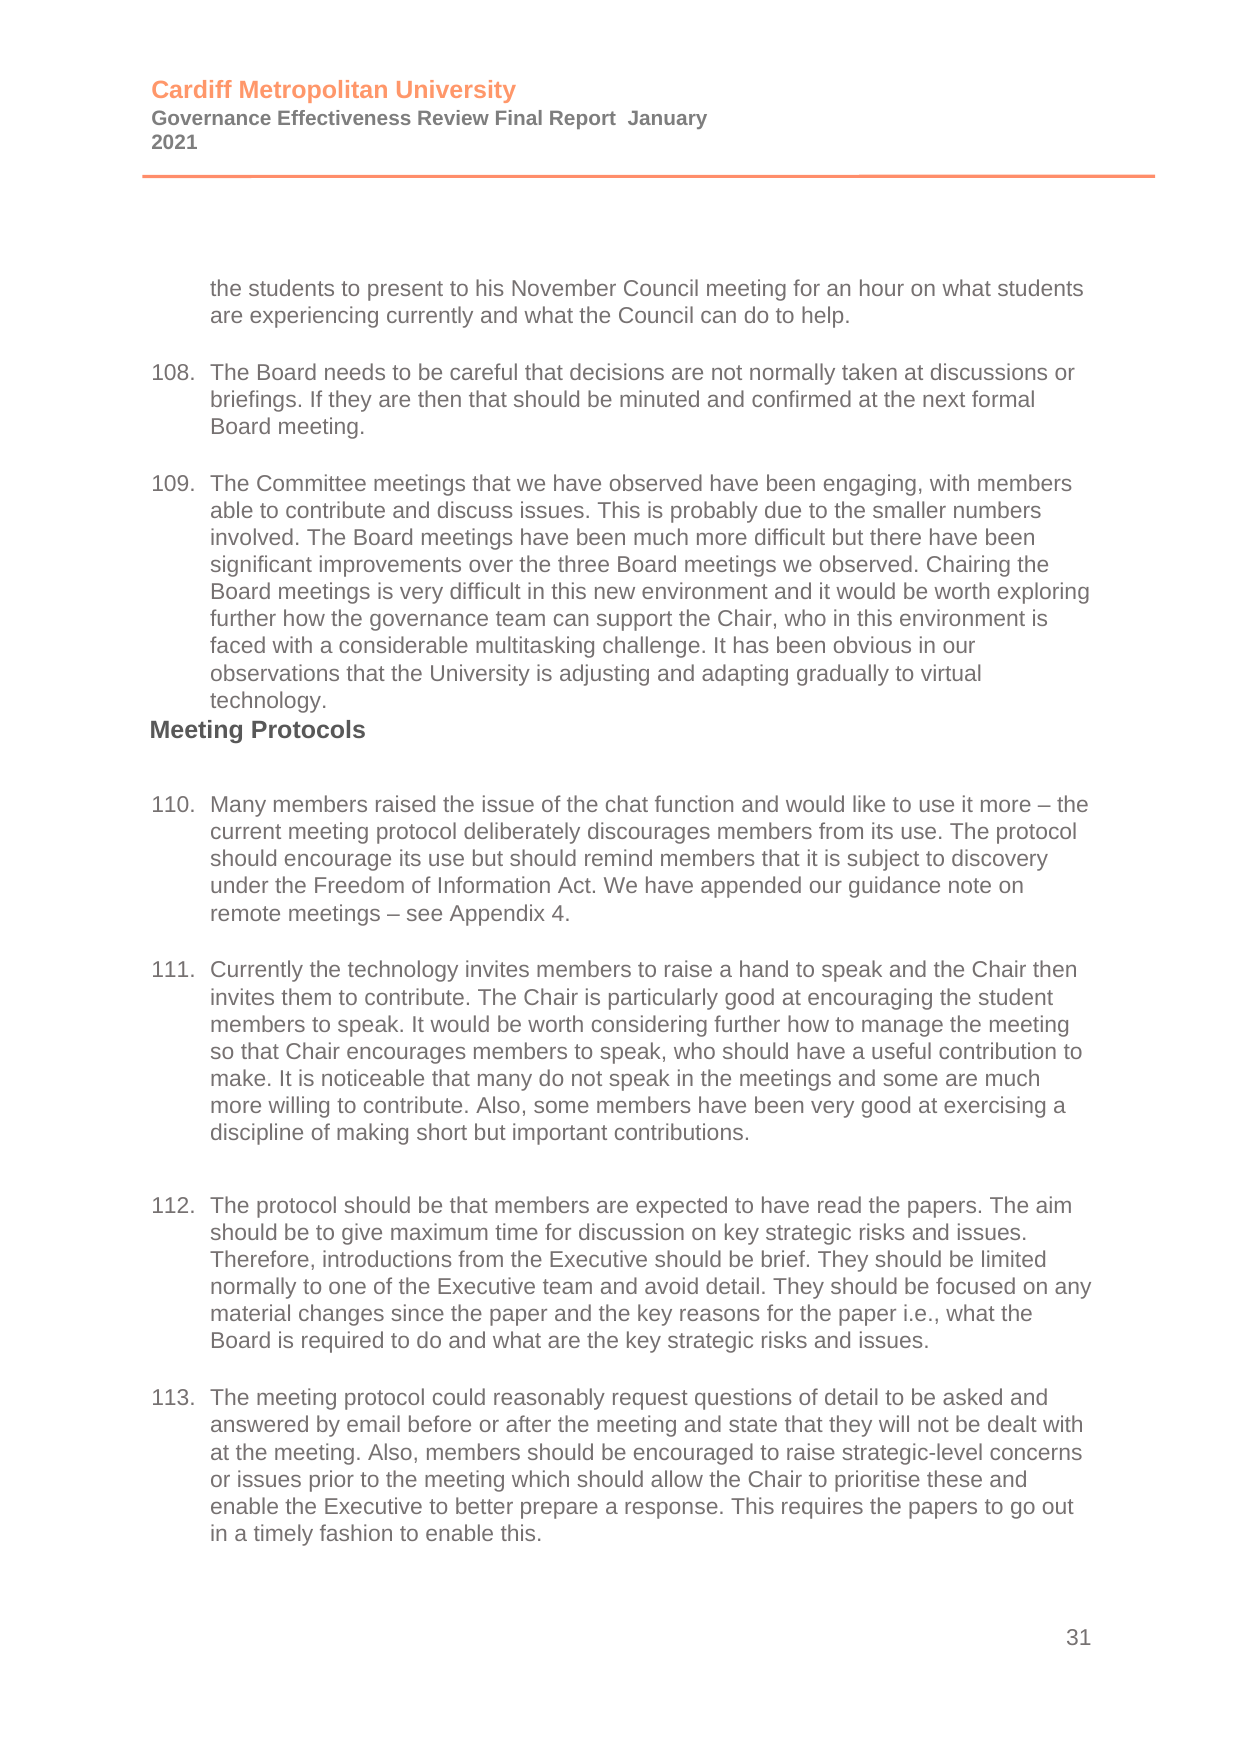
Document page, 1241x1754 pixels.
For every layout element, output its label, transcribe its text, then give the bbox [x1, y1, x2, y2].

subtitle Meeting Protocols [149, 715, 1135, 744]
list The protocol should be that members are expected to have read the papers. The aim should be to give maximum time for discussion on key strategic risks and issues. Therefore, introductions from the Executive should be brief. They should be limited normally to one of the Executive team and avoid detail. They should be focused on any material changes since the paper and the key reasons for the paper i.e., what the Board is required to do and what are the key strategic risks and issues. [151, 1192, 1092, 1354]
list Currently the technology invites members to raise a hand to speak and the Chair then invites them to contribute. The Chair is particularly good at encouraging the student members to speak. It would be worth considering further how to manage the meeting so that Chair encourages members to speak, who should have a useful contribution to make. It is noticeable that many do not speak in the meetings and some are much more willing to contribute. Also, some members have been very good at exercising a discipline of making short but important contributions. [151, 956, 1092, 1145]
list Many members raised the issue of the chat function and would like to use it more – the current meeting protocol deliberately discourages members from its use. The protocol should encourage its use but should remind members that it is subject to discovery under the Freedom of Information Act. We have appended our guidance note on remote meetings – see Appendix 4. [151, 791, 1092, 926]
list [151, 275, 1092, 328]
list The Committee meetings that we have observed have been engaging, with members able to contribute and discuss issues. This is probably due to the smaller numbers involved. The Board meetings have been much more difficult but there have been significant improvements over the three Board meetings we observed. Chairing the Board meetings is very difficult in this new environment and it would be worth exploring further how the governance team can support the Chair, who in this environment is faced with a considerable multitasking challenge. It has been obvious in our observations that the University is adjusting and adapting gradually to virtual technology. [151, 470, 1092, 713]
list The meeting protocol could reasonably request questions of detail to be asked and answered by email before or after the meeting and state that they will not be dealt with at the meeting. Also, members should be encouraged to raise strategic-level concerns or issues prior to the meeting which should allow the Chair to prioritise these and enable the Executive to better prepare a response. This requires the papers to go out in a timely fashion to enable this. [151, 1384, 1092, 1546]
list The Board needs to be careful that decisions are not normally taken at discussions or briefings. If they are then that should be minuted and confirmed at the next formal Board meeting. [151, 359, 1092, 439]
